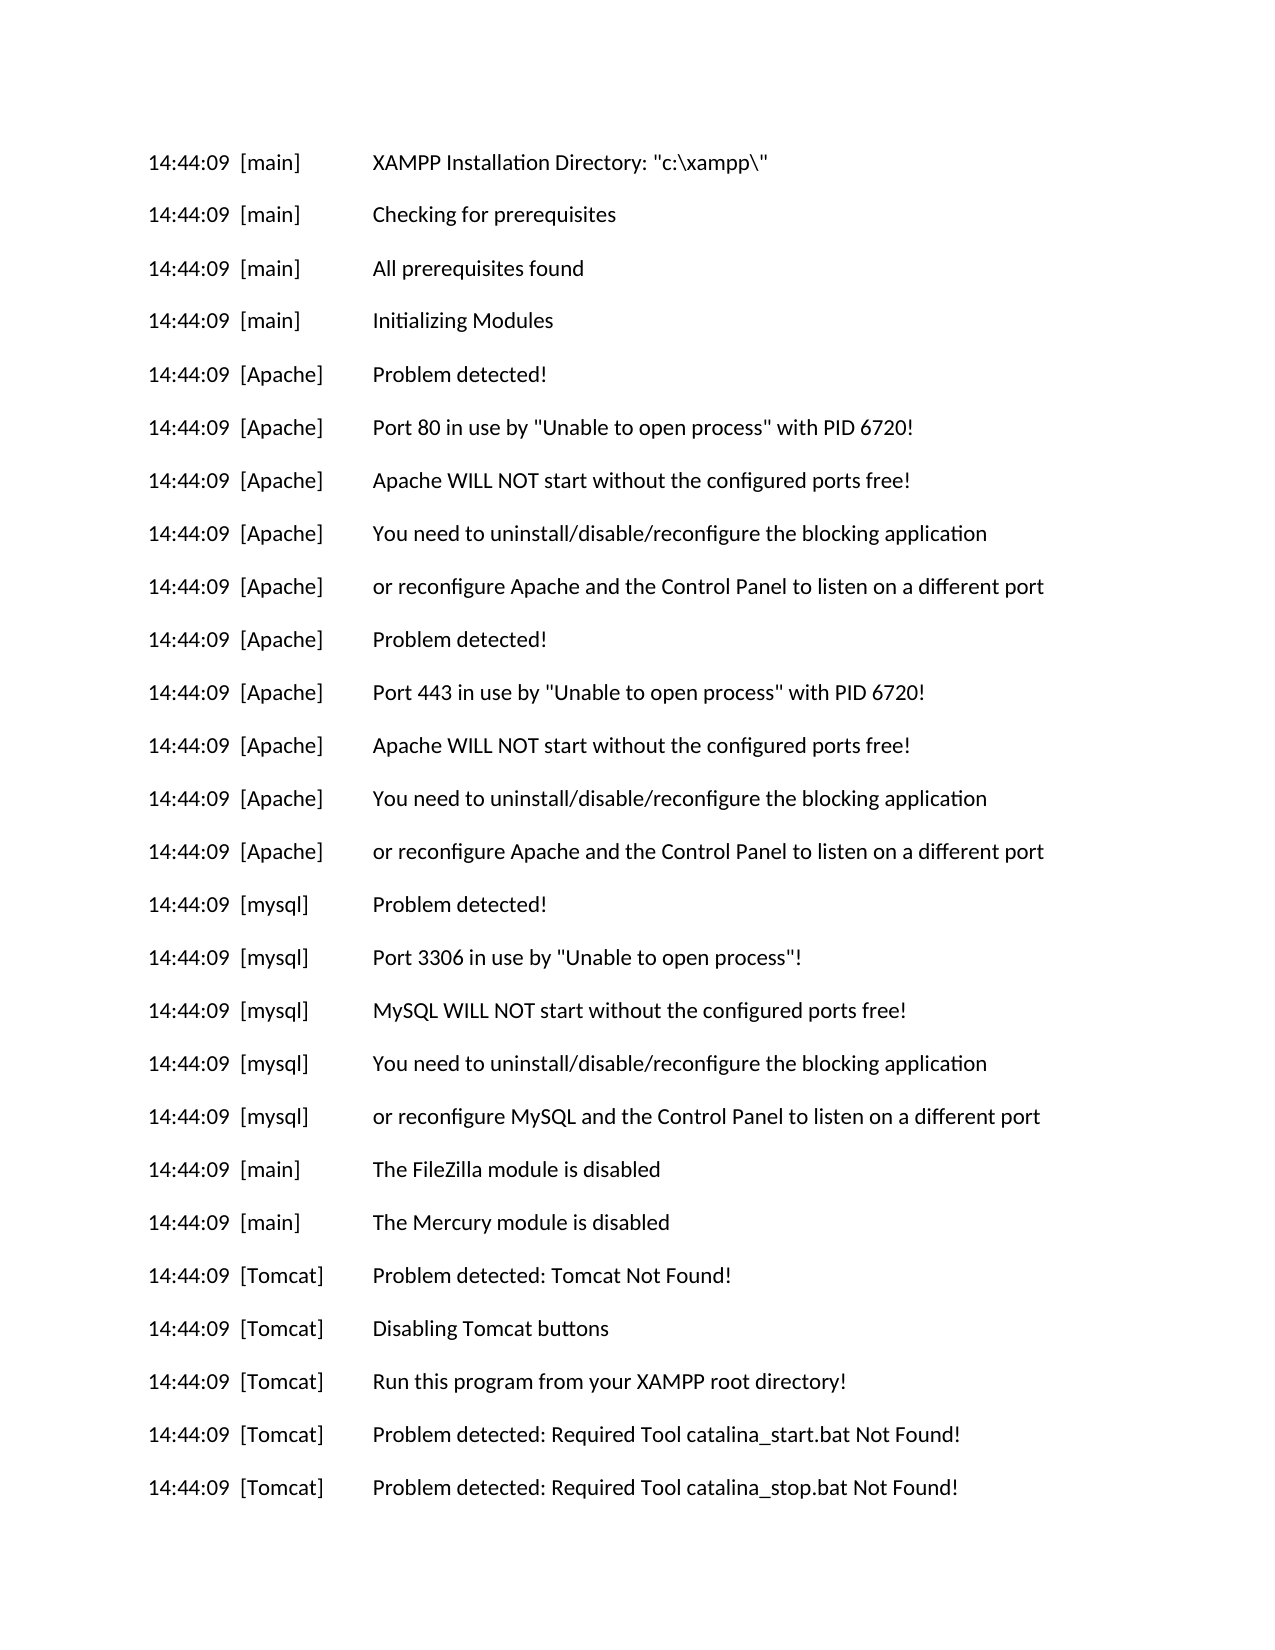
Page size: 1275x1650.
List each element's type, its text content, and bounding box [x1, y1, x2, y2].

text 14:44:09 [main] Checking for prerequisites [148, 201, 1127, 229]
text 14:44:09 [Apache] or reconfigure Apache and the Control Panel to listen on a different port [148, 572, 1127, 600]
text 14:44:09 [Apache] You need to uninstall/disable/reconfigure the blocking application [148, 519, 1127, 547]
text 14:44:09 [Apache] You need to uninstall/disable/reconfigure the blocking application [148, 784, 1127, 812]
text 14:44:09 [Apache] Problem detected! [148, 360, 1127, 388]
text 14:44:09 [Apache] Port 80 in use by "Unable to open process" with PID 6720! [148, 413, 1127, 441]
text 14:44:09 [mysql] Problem detected! [148, 890, 1127, 918]
text 14:44:09 [main] The FileZilla module is disabled [148, 1155, 1127, 1183]
text 14:44:09 [mysql] MySQL WILL NOT start without the configured ports free! [148, 996, 1127, 1024]
text 14:44:09 [Tomcat] Problem detected: Required Tool catalina_stop.bat Not Found! [148, 1473, 1127, 1501]
text 14:44:09 [main] Initializing Modules [148, 307, 1127, 335]
text 14:44:09 [Apache] Apache WILL NOT start without the configured ports free! [148, 731, 1127, 759]
text 14:44:09 [Apache] Problem detected! [148, 625, 1127, 653]
text 14:44:09 [mysql] or reconfigure MySQL and the Control Panel to listen on a different port [148, 1102, 1127, 1130]
text 14:44:09 [main] The Mercury module is disabled [148, 1208, 1127, 1236]
text 14:44:09 [Apache] Apache WILL NOT start without the configured ports free! [148, 466, 1127, 494]
text 14:44:09 [Apache] Port 443 in use by "Unable to open process" with PID 6720! [148, 678, 1127, 706]
text 14:44:09 [Tomcat] Problem detected: Tomcat Not Found! [148, 1261, 1127, 1289]
text 14:44:09 [Apache] or reconfigure Apache and the Control Panel to listen on a different port [148, 837, 1127, 865]
text 14:44:09 [mysql] You need to uninstall/disable/reconfigure the blocking application [148, 1049, 1127, 1077]
text 14:44:09 [Tomcat] Disabling Tomcat buttons [148, 1314, 1127, 1342]
text 14:44:09 [mysql] Port 3306 in use by "Unable to open process"! [148, 943, 1127, 971]
text 14:44:09 [Tomcat] Problem detected: Required Tool catalina_start.bat Not Found! [148, 1420, 1127, 1448]
text 14:44:09 [main] XAMPP Installation Directory: "c:\xampp\" [148, 148, 1127, 176]
text 14:44:09 [main] All prerequisites found [148, 254, 1127, 282]
text 14:44:09 [Tomcat] Run this program from your XAMPP root directory! [148, 1367, 1127, 1395]
